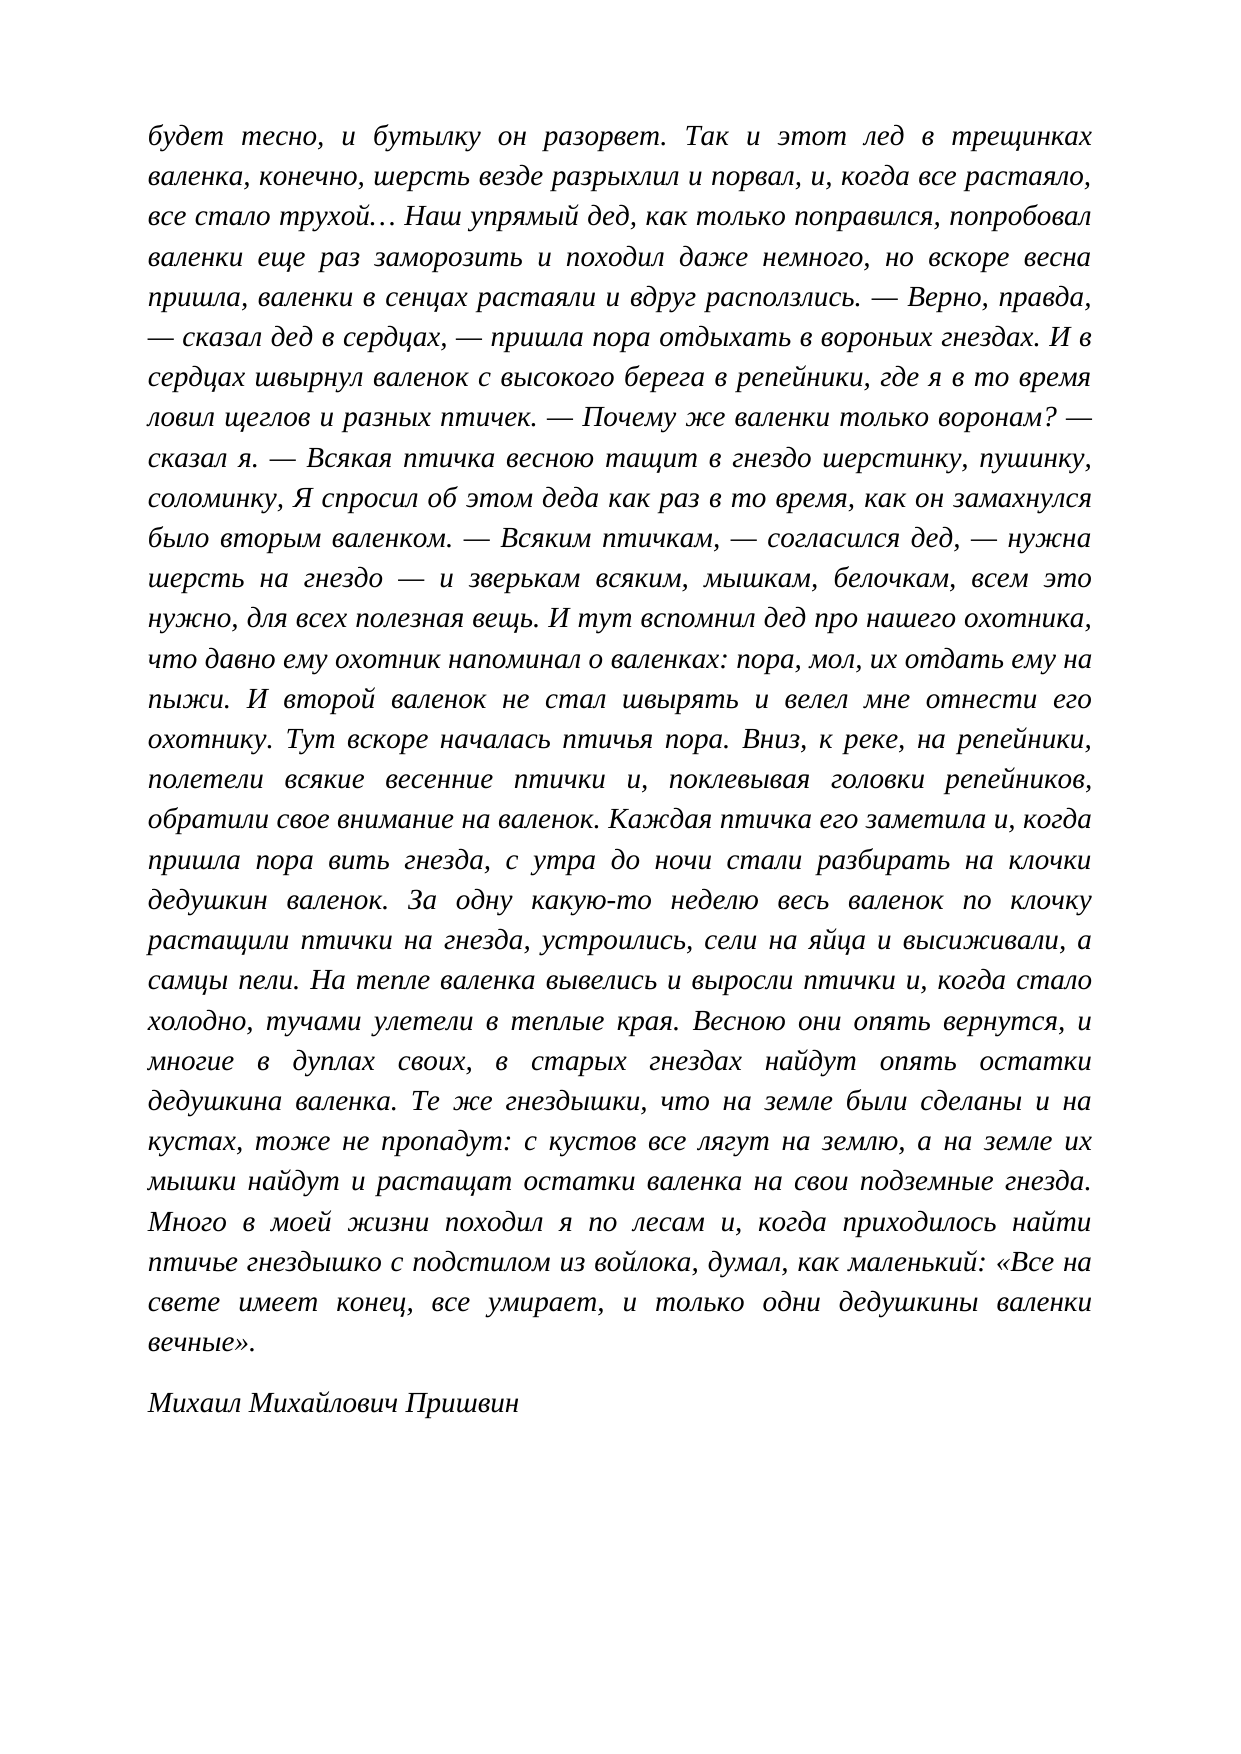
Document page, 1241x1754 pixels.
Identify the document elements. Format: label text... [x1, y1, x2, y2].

text Михаил Михайлович Пришвин [148, 1385, 1093, 1419]
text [148, 118, 1093, 1358]
